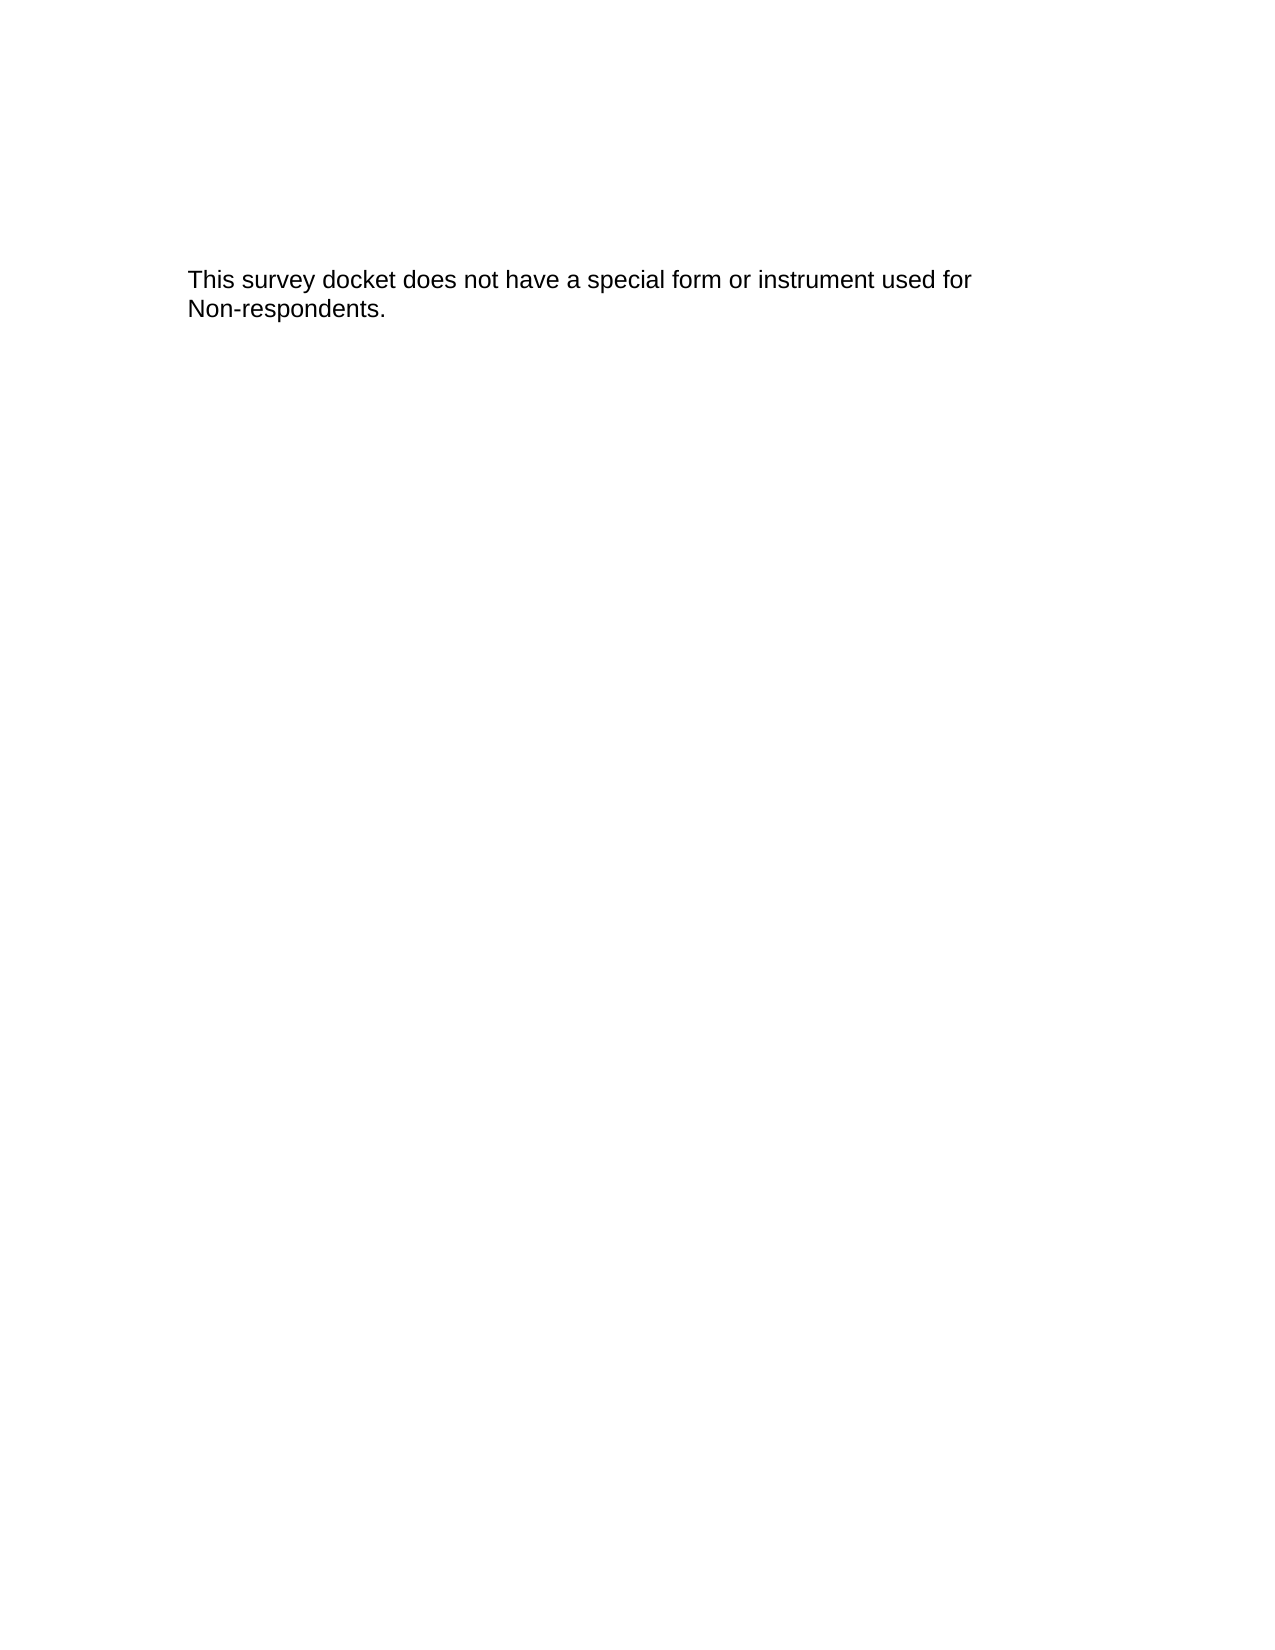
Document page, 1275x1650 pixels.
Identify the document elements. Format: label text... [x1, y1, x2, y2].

text Non-respondents. [187, 294, 1087, 322]
text This survey docket does not have a special form or instrument used for [187, 265, 1087, 294]
